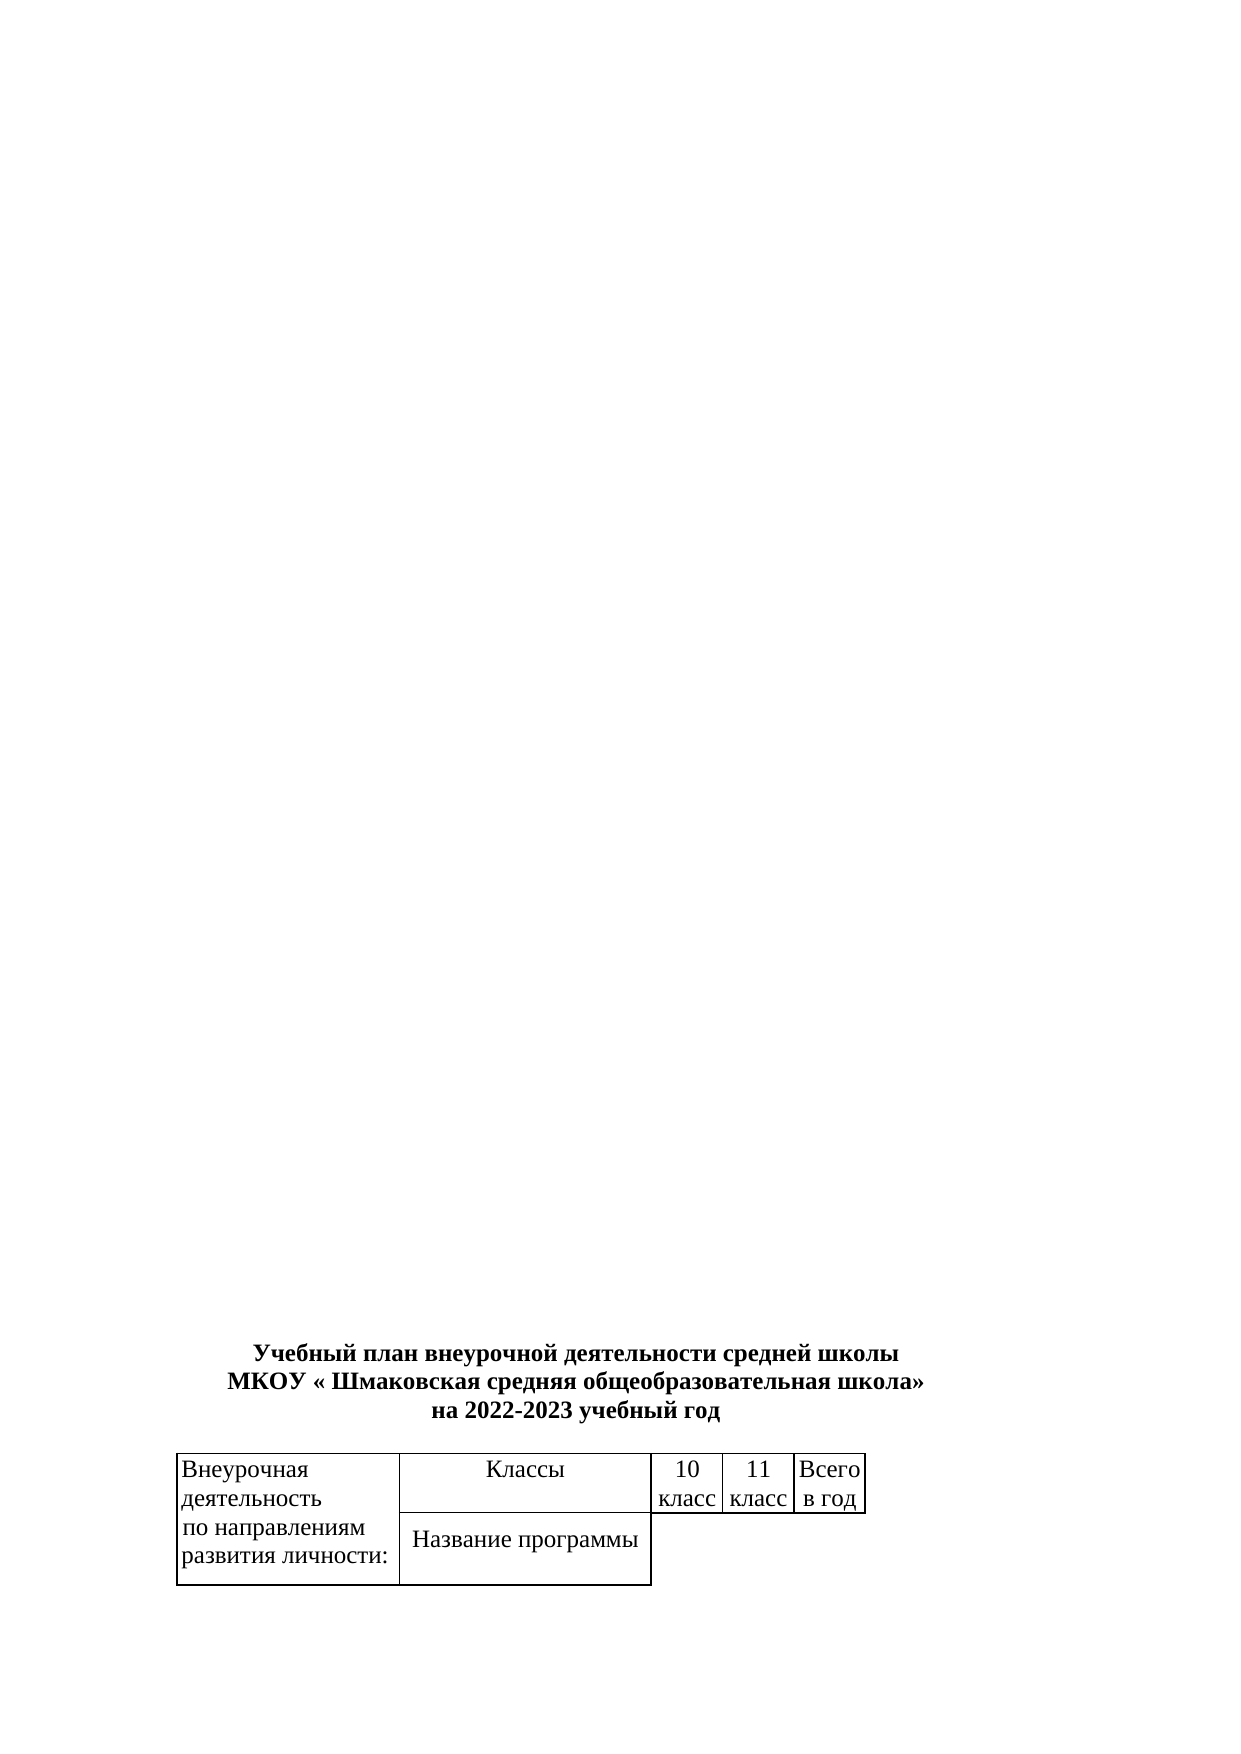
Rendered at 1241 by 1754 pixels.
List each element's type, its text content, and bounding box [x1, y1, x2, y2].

text Учебный план внеурочной деятельности средней школы [88, 1338, 1063, 1366]
table_header Внеурочная деятельность по направлениям развития личности: [178, 1454, 399, 1584]
table_header 11 класс [723, 1454, 793, 1512]
table_cell Название программы [400, 1513, 650, 1584]
text на 2022-2023 учебный год [88, 1395, 1063, 1424]
table_header Классы [400, 1454, 650, 1512]
table_header Всегов год [795, 1454, 864, 1512]
table_header 10 класс [652, 1454, 722, 1512]
text МКОУ « Шмаковская средняя общеобразовательная школа» [88, 1366, 1063, 1395]
